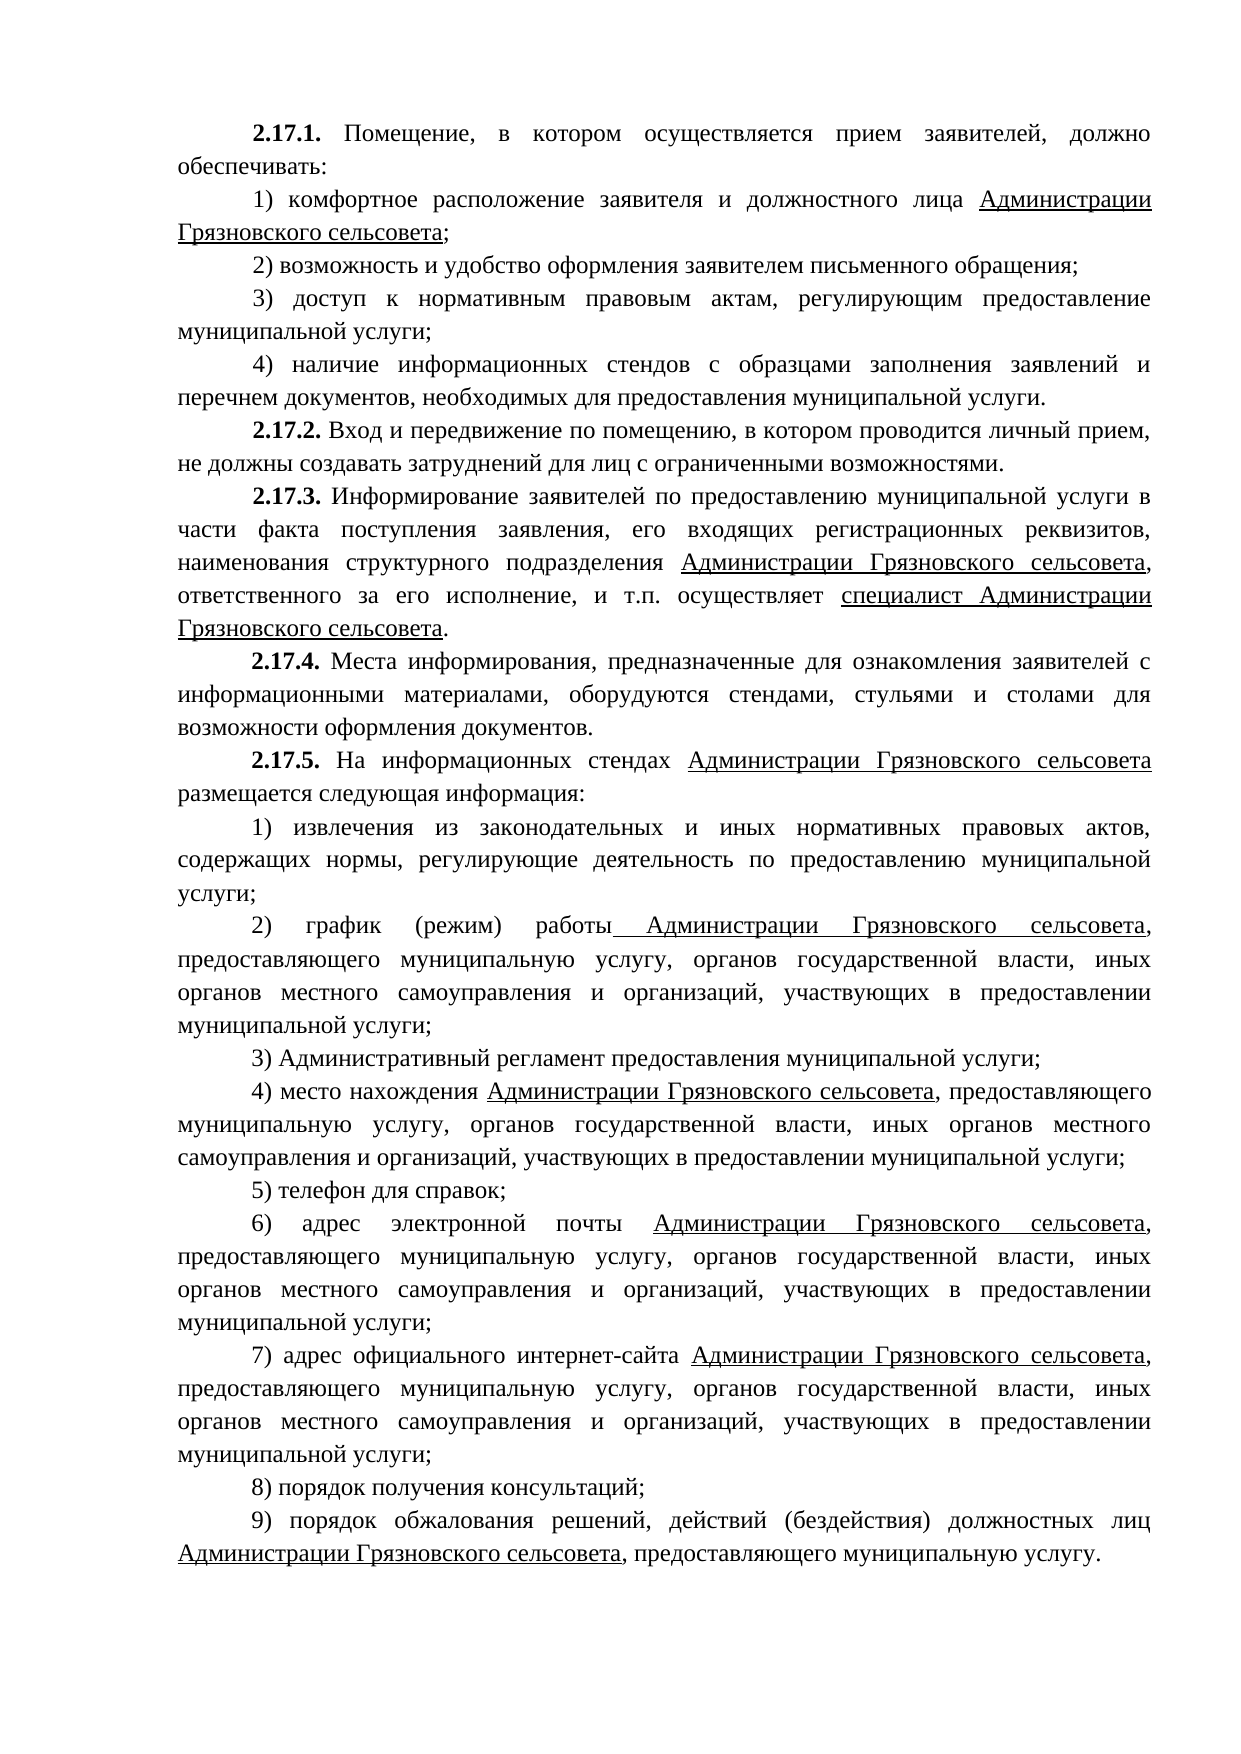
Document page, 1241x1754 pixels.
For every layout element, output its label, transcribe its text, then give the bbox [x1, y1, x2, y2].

text 1) извлечения из законодательных и иных нормативных правовых актов, содержащих нормы, регулирующие деятельность по предоставлению муниципальной услуги; [177, 812, 1152, 906]
text 2.17.3. Информирование заявителей по предоставлению муниципальной услуги в части факта поступления заявления, его входящих регистрационных реквизитов, наименования структурного подразделения Администрации Грязновского сельсовета, ответственного за его исполнение, и т.п. осуществляет специалист Администрации Грязновского сельсовета. [177, 481, 1152, 642]
text 5) телефон для справок; [177, 1175, 1152, 1203]
text 2.17.4. Места информирования, предназначенные для ознакомления заявителей с информационными материалами, оборудуются стендами, стульями и столами для возможности оформления документов. [177, 646, 1152, 741]
text 3) доступ к нормативным правовым актам, регулирующим предоставление муниципальной услуги; [177, 283, 1152, 345]
text 2) возможность и удобство оформления заявителем письменного обращения; [177, 250, 1152, 279]
text 2.17.5. На информационных стендах Администрации Грязновского сельсовета размещается следующая информация: [177, 746, 1152, 807]
text 3) Административный регламент предоставления муниципальной услуги; [177, 1043, 1152, 1071]
text 2.17.1. Помещение, в котором осуществляется прием заявителей, должно обеспечивать: [177, 118, 1152, 180]
text 8) порядок получения консультаций; [177, 1472, 1152, 1501]
text 4) наличие информационных стендов с образцами заполнения заявлений и перечнем документов, необходимых для предоставления муниципальной услуги. [177, 349, 1152, 411]
text 2) график (режим) работы Администрации Грязновского сельсовета, предоставляющего муниципальную услугу, органов государственной власти, иных органов местного самоуправления и организаций, участвующих в предоставлении муниципальной услуги; [177, 911, 1152, 1038]
text 1) комфортное расположение заявителя и должностного лица Администрации Грязновского сельсовета; [177, 184, 1152, 246]
text 6) адрес электронной почты Администрации Грязновского сельсовета, предоставляющего муниципальную услугу, органов государственной власти, иных органов местного самоуправления и организаций, участвующих в предоставлении муниципальной услуги; [177, 1208, 1152, 1336]
text 9) порядок обжалования решений, действий (бездействия) должностных лиц Администрации Грязновского сельсовета, предоставляющего муниципальную услугу. [177, 1505, 1152, 1567]
text 2.17.2. Вход и передвижение по помещению, в котором проводится личный прием, не должны создавать затруднений для лиц с ограниченными возможностями. [177, 415, 1152, 477]
text 4) место нахождения Администрации Грязновского сельсовета, предоставляющего муниципальную услугу, органов государственной власти, иных органов местного самоуправления и организаций, участвующих в предоставлении муниципальной услуги; [177, 1076, 1152, 1171]
text 7) адрес официального интернет-сайта Администрации Грязновского сельсовета, предоставляющего муниципальную услугу, органов государственной власти, иных органов местного самоуправления и организаций, участвующих в предоставлении муниципальной услуги; [177, 1340, 1152, 1468]
